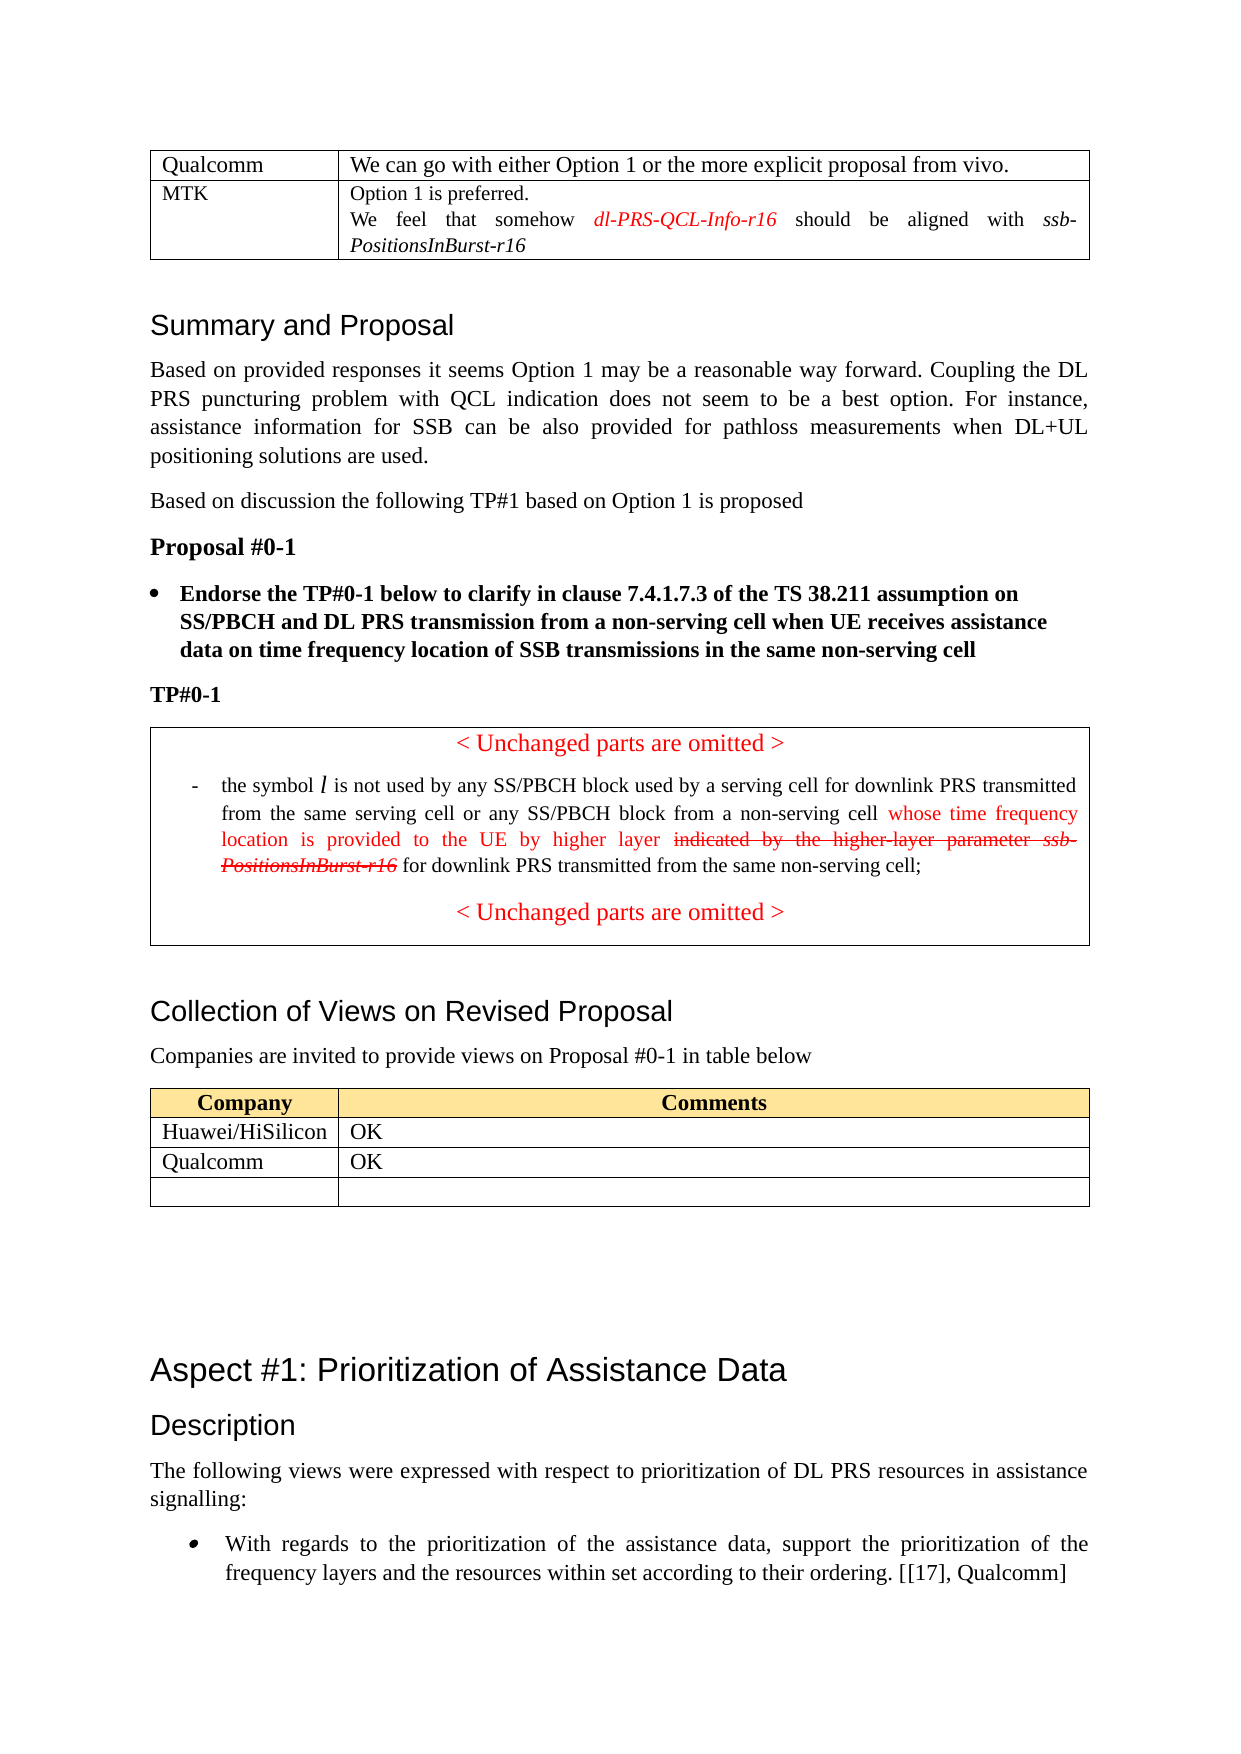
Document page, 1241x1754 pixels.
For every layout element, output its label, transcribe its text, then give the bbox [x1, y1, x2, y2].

table_cell OK [339, 1148, 1089, 1177]
table_cell We can go with either Option 1 or the more explicit proposal from vivo. [339, 151, 1089, 180]
table_cell OK [339, 1118, 1089, 1147]
table_header < Unchanged parts are omitted > - the symbol is not used by any SS/PBCH block used by a serving cell for downlink PRS transmitted from the same serving cell or any SS/PBCH block from a non-serving cell whose time frequency location is provided to the UE by higher layer indicated by the higher-layer parameter ssb-PositionsInBurst-r16 for downlink PRS transmitted from the same non-serving cell; < Unchanged parts are omitted > [151, 728, 1089, 945]
table_cell Qualcomm [151, 151, 338, 180]
text The following views were expressed with respect to prioritization of DL PRS resources in assistance signalling: [150, 1457, 1090, 1512]
text Based on provided responses it seems Option 1 may be a reasonable way forward. Coupling the DL PRS puncturing problem with QCL indication does not seem to be a best option. For instance, assistance information for SSB can be also provided for pathloss measurements when DL+UL positioning solutions are used. [150, 356, 1090, 468]
text Based on discussion the following TP#1 based on Option 1 is proposed [150, 487, 1090, 513]
table_cell [151, 1178, 338, 1206]
table_cell Option 1 is preferred. We feel that somehow dl-PRS-QCL-Info-r16 should be aligned with ssb-PositionsInBurst-r16 [339, 181, 1089, 259]
subtitle Description [150, 1408, 1090, 1442]
subtitle Collection of Views on Revised Proposal [150, 994, 1090, 1027]
text Companies are invited to provide views on Proposal #0-1 in table below [150, 1042, 1090, 1069]
table_cell Huawei/HiSilicon [151, 1118, 338, 1147]
subtitle Summary and Proposal [150, 308, 1090, 341]
table_cell Qualcomm [151, 1148, 338, 1177]
subtitle Aspect #1: Prioritization of Assistance Data [150, 1350, 1090, 1389]
table_header Comments [339, 1089, 1089, 1117]
text Proposal #0-1 [150, 532, 1090, 561]
list With regards to the prioritization of the assistance data, support the prioritization of the frequency layers and the resources within set according to their ordering. [[17], Qualcomm] [187, 1531, 1090, 1585]
table_cell [339, 1178, 1089, 1206]
table_header Company [151, 1089, 338, 1117]
table_cell MTK [151, 181, 338, 259]
list Endorse the TP#0-1 below to clarify in clause 7.4.1.7.3 of the TS 38.211 assumption on SS/PBCH and DL PRS transmission from a non-serving cell when UE receives assistance data on time frequency location of SSB transmissions in the same non-serving cell [150, 579, 1090, 663]
text TP#0-1 [150, 682, 1090, 708]
